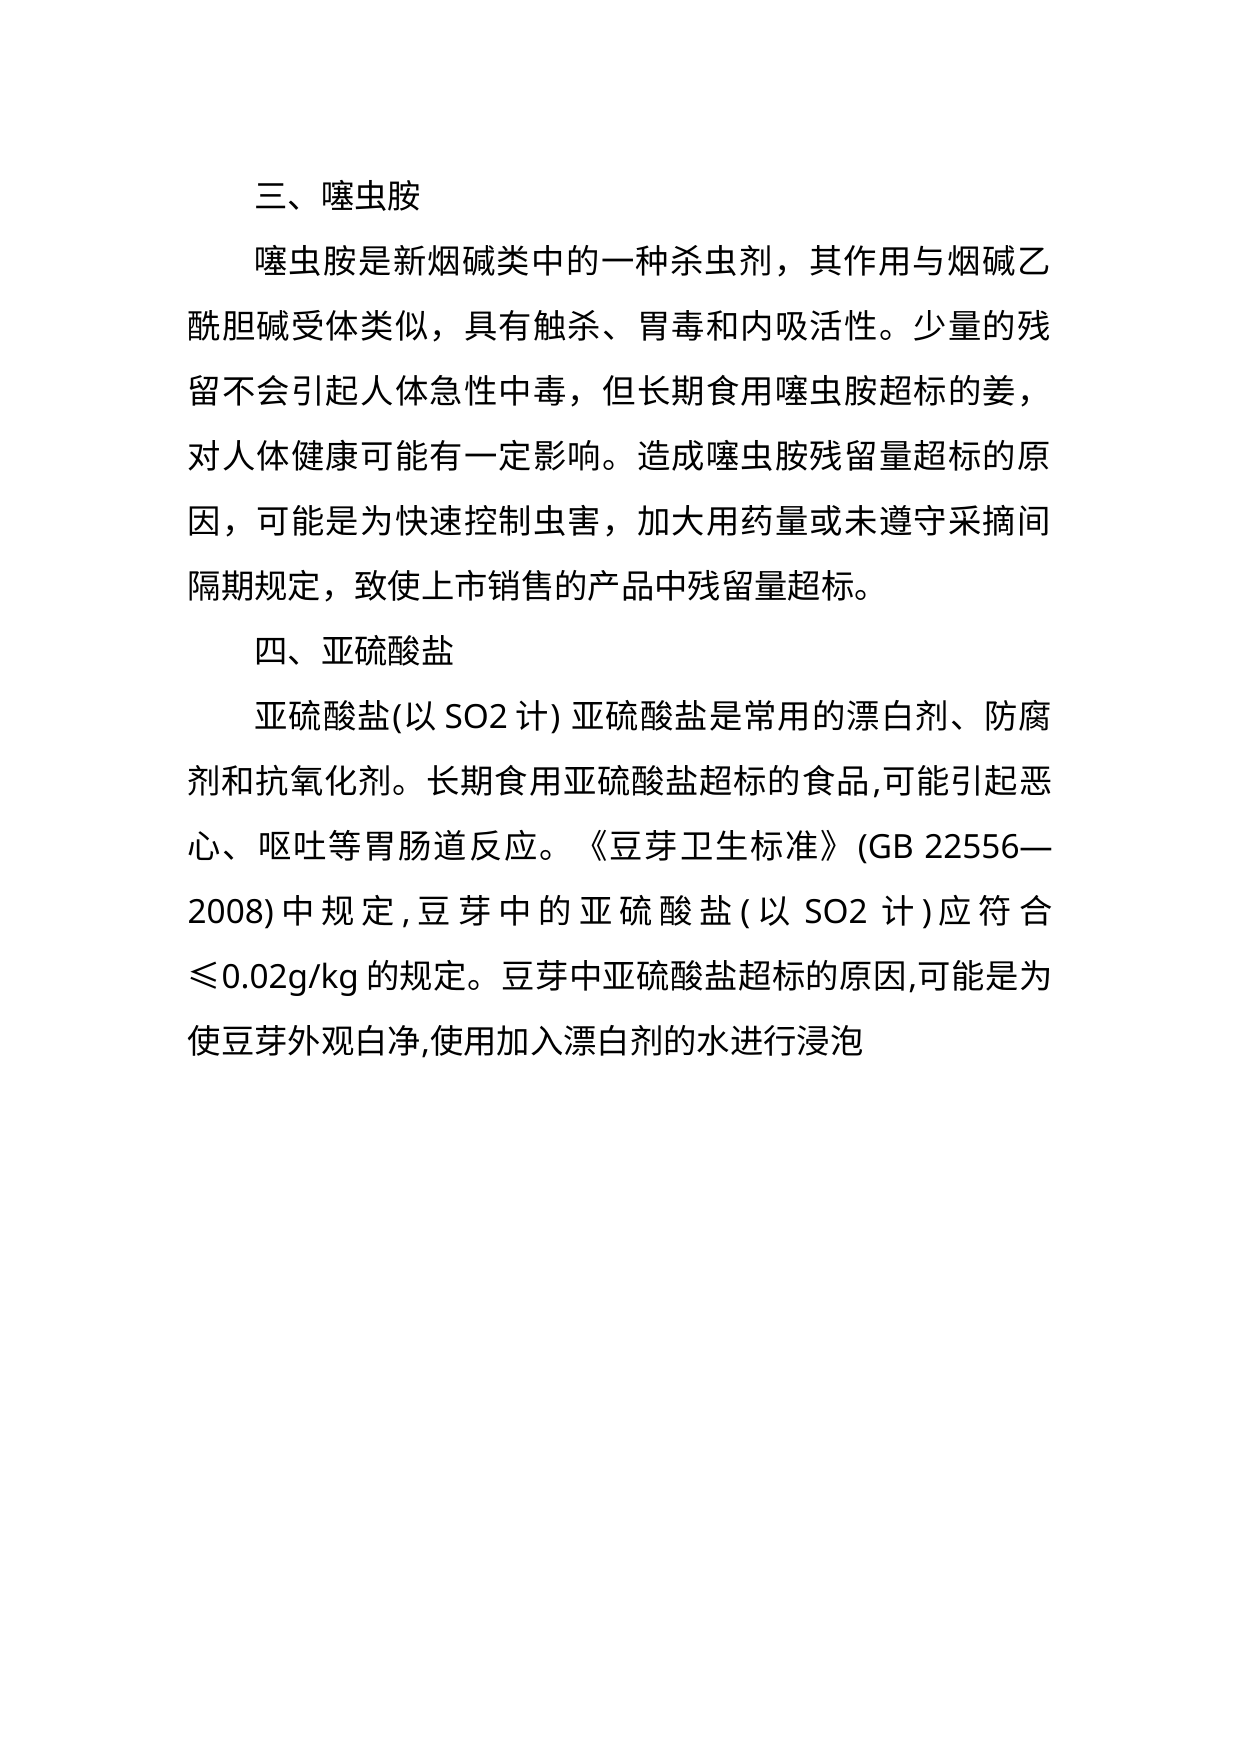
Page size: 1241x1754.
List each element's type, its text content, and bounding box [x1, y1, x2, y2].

text 四、亚硫酸盐 [187, 617, 1053, 682]
text 三、噻虫胺 [187, 162, 1053, 227]
text 噻虫胺是新烟碱类中的一种杀虫剂，其作用与烟碱乙酰胆碱受体类似，具有触杀、胃毒和内吸活性。少量的残留不会引起人体急性中毒，但长期食用噻虫胺超标的姜，对人体健康可能有一定影响。造成噻虫胺残留量超标的原因，可能是为快速控制虫害，加大用药量或未遵守采摘间隔期规定，致使上市销售的产品中残留量超标。 [187, 227, 1053, 617]
text 亚硫酸盐(以SO2计) 亚硫酸盐是常用的漂白剂、防腐剂和抗氧化剂。长期食用亚硫酸盐超标的食品,可能引起恶心、呕吐等胃肠道反应。《豆芽卫生标准》(GB 22556—2008)中规定,豆芽中的亚硫酸盐(以SO2计)应符合≤0.02g/kg的规定。豆芽中亚硫酸盐超标的原因,可能是为使豆芽外观白净,使用加入漂白剂的水进行浸泡 [187, 682, 1053, 1072]
